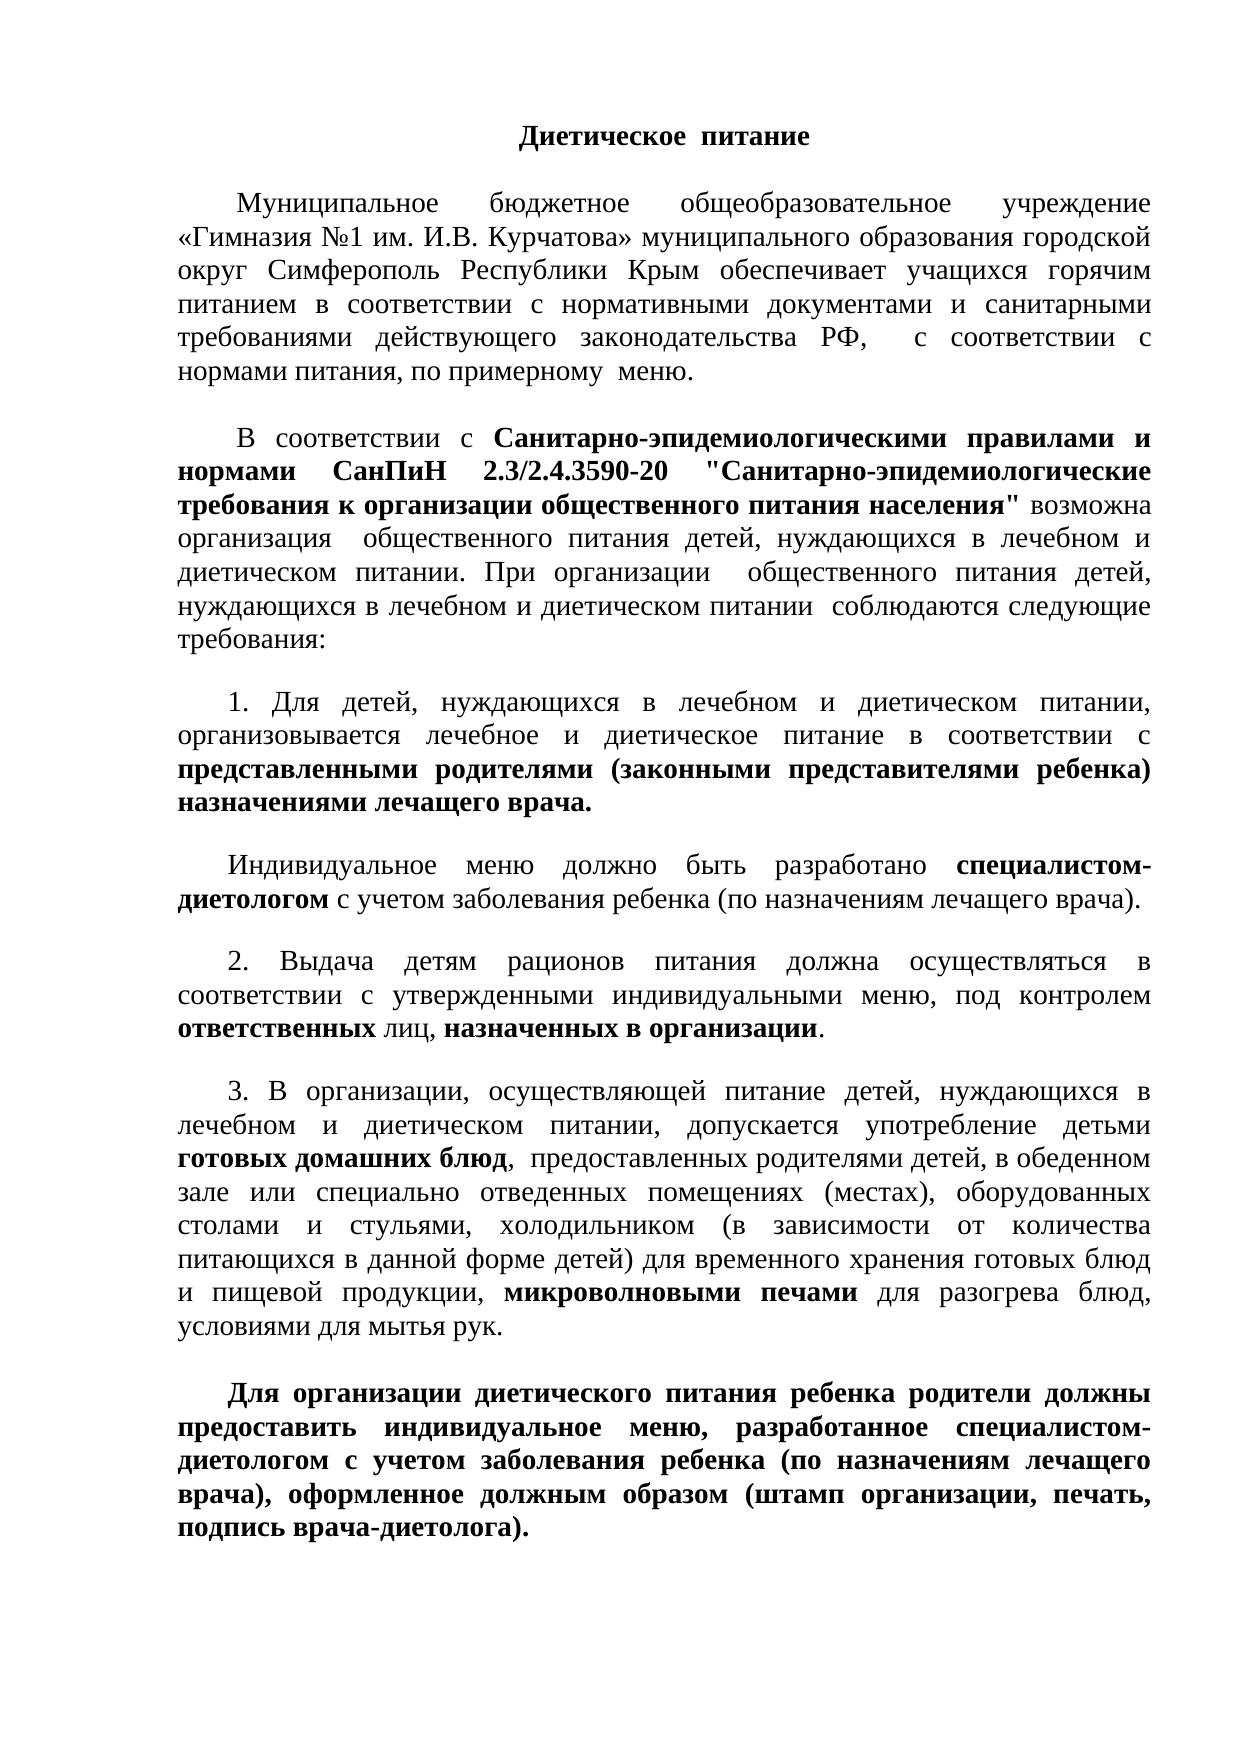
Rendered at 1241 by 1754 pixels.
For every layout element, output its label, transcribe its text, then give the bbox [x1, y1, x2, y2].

text Муниципальное бюджетное общеобразовательное учреждение «Гимназия №1 им. И.В. Курчатова» муниципального образования городской округ Симферополь Республики Крым обеспечивает учащихся горячим питанием в соответствии с нормативными документами и санитарными требованиями действующего законодательства РФ, с соответствии с нормами питания, по примерному меню. [177, 185, 1152, 386]
text 2. Выдача детям рационов питания должна осуществляться в соответствии с утвержденными индивидуальными меню, под контролем ответственных лиц, назначенных в организации. [177, 943, 1152, 1044]
text 1. Для детей, нуждающихся в лечебном и диетическом питании, организовывается лечебное и диетическое питание в соответствии с представленными родителями (законными представителями ребенка) назначениями лечащего врача. [177, 684, 1152, 818]
text Для организации диетического питания ребенка родители должны предоставить индивидуальное меню, разработанное специалистом-диетологом с учетом заболевания ребенка (по назначениям лечащего врача), оформленное должным образом (штамп организации, печать, подпись врача-диетолога). [177, 1375, 1152, 1543]
text В соответствии с Санитарно-эпидемиологическими правилами и нормами СанПиН 2.3/2.4.3590-20 "Санитарно-эпидемиологические требования к организации общественного питания населения" возможна организация общественного питания детей, нуждающихся в лечебном и диетическом питании. При организации общественного питания детей, нуждающихся в лечебном и диетическом питании соблюдаются следующие требования: [177, 420, 1152, 655]
text Диетическое питание [177, 118, 1152, 152]
text 3. В организации, осуществляющей питание детей, нуждающихся в лечебном и диетическом питании, допускается употребление детьми готовых домашних блюд, предоставленных родителями детей, в обеденном зале или специально отведенных помещениях (местах), оборудованных столами и стульями, холодильником (в зависимости от количества питающихся в данной форме детей) для временного хранения готовых блюд и пищевой продукции, микроволновыми печами для разогрева блюд, условиями для мытья рук. [177, 1073, 1152, 1342]
text Индивидуальное меню должно быть разработано специалистом-диетологом с учетом заболевания ребенка (по назначениям лечащего врача). [177, 847, 1152, 914]
